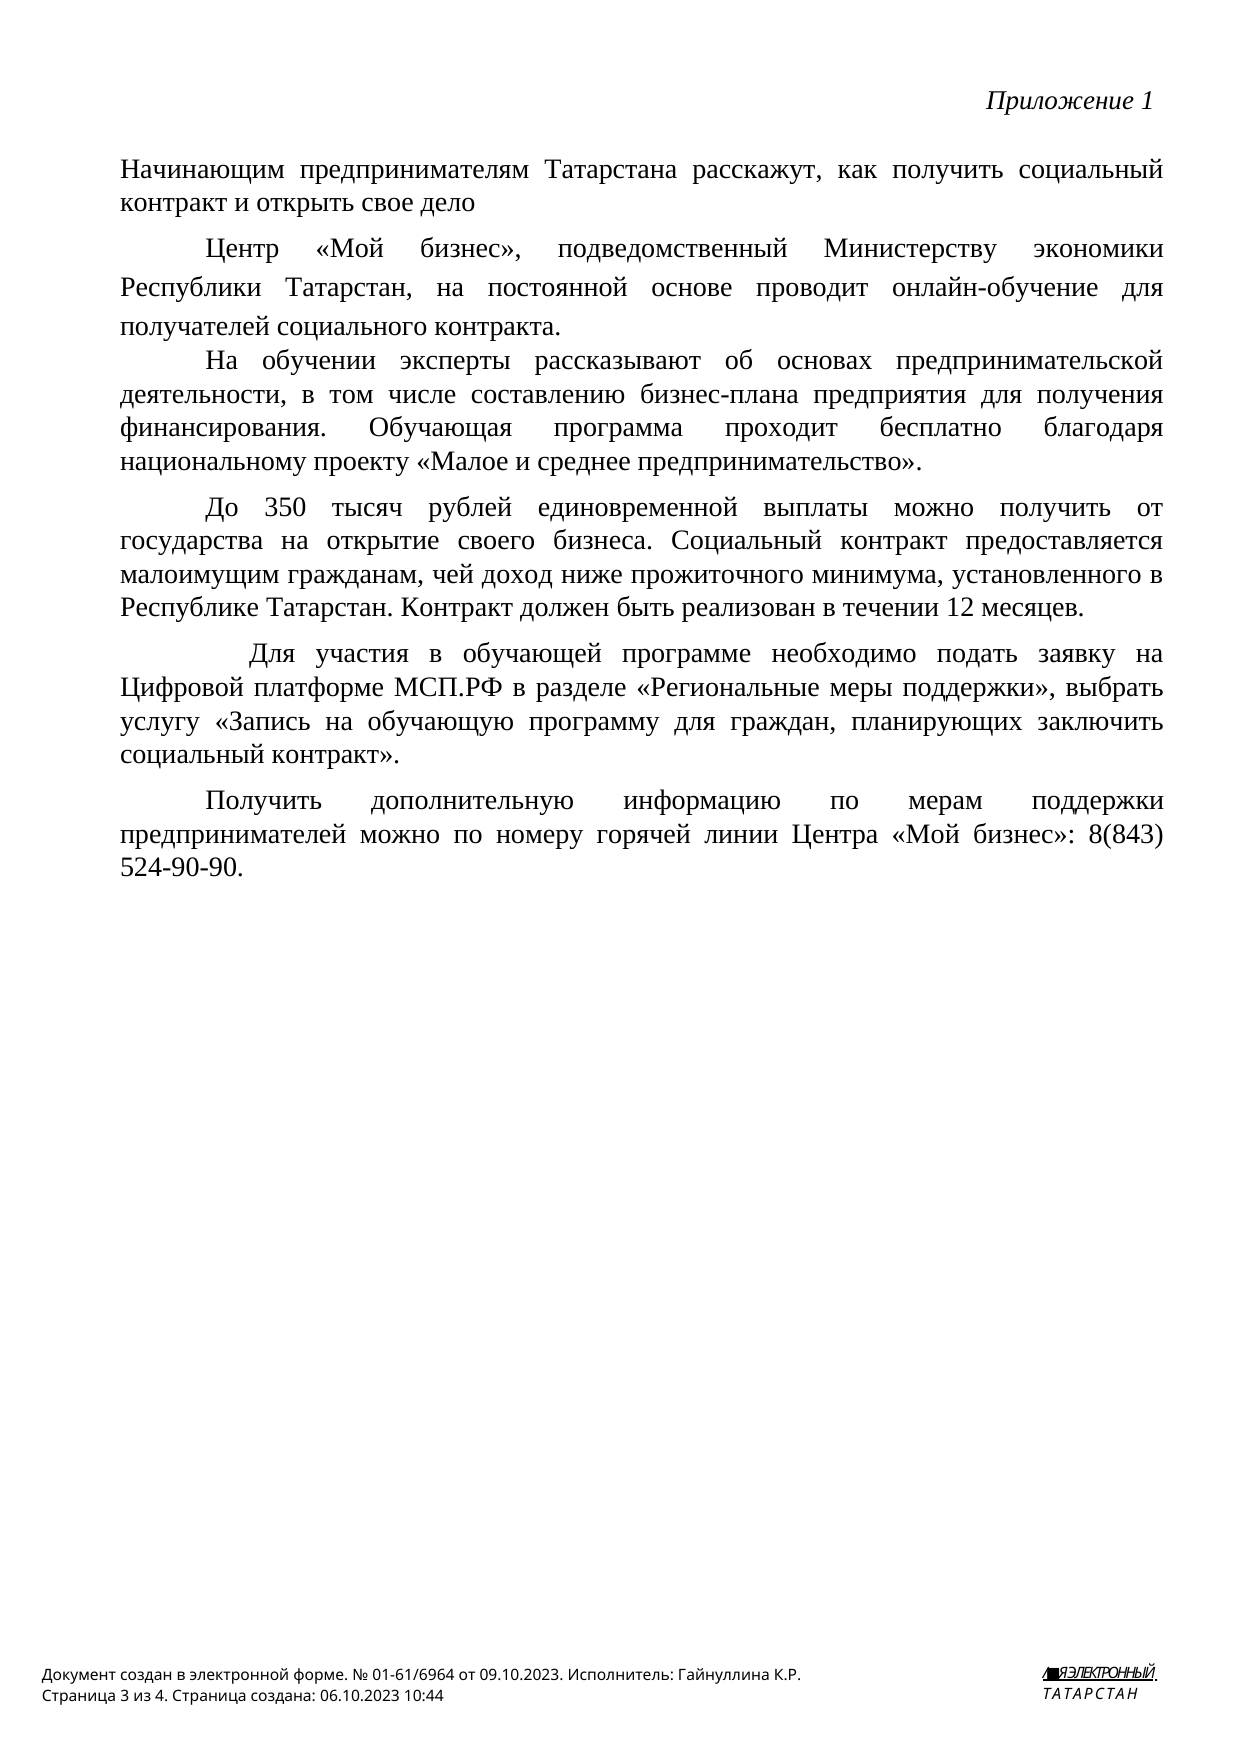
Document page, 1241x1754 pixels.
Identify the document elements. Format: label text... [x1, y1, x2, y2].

text На обучении эксперты рассказывают об основах предпринимательской деятельности, в том числе составлению бизнес-плана предприятия для получения финансирования. Обучающая программа проходит бесплатно благодаря национальному проекту «Малое и среднее предпринимательство». [120, 343, 1165, 477]
text Начинающим предпринимателям Татарстана расскажут, как получить социальный контракт и открыть свое дело [120, 151, 1165, 218]
text До 350 тысяч рублей единовременной выплаты можно получить от государства на открытие своего бизнеса. Социальный контракт предоставляется малоимущим гражданам, чей доход ниже прожиточного минимума, установленного в Республике Татарстан. Контракт должен быть реализован в течении 12 месяцев. [120, 489, 1165, 623]
text Для участия в обучающей программе необходимо подать заявку на Цифровой платформе МСП.РФ в разделе «Региональные меры поддержки», выбрать услугу «Запись на обучающую программу для граждан, планирующих заключить социальный контракт». [120, 636, 1165, 770]
text Получить дополнительную информацию по мерам поддержки предпринимателей можно по номеру горячей линии Центра «Мой бизнес»: 8(843) 524-90-90. [120, 783, 1165, 883]
text Центр «Мой бизнес», подведомственный Министерству экономики Республики Татарстан, на постоянной основе проводит онлайн-обучение для получателей социального контракта. [120, 227, 1165, 343]
